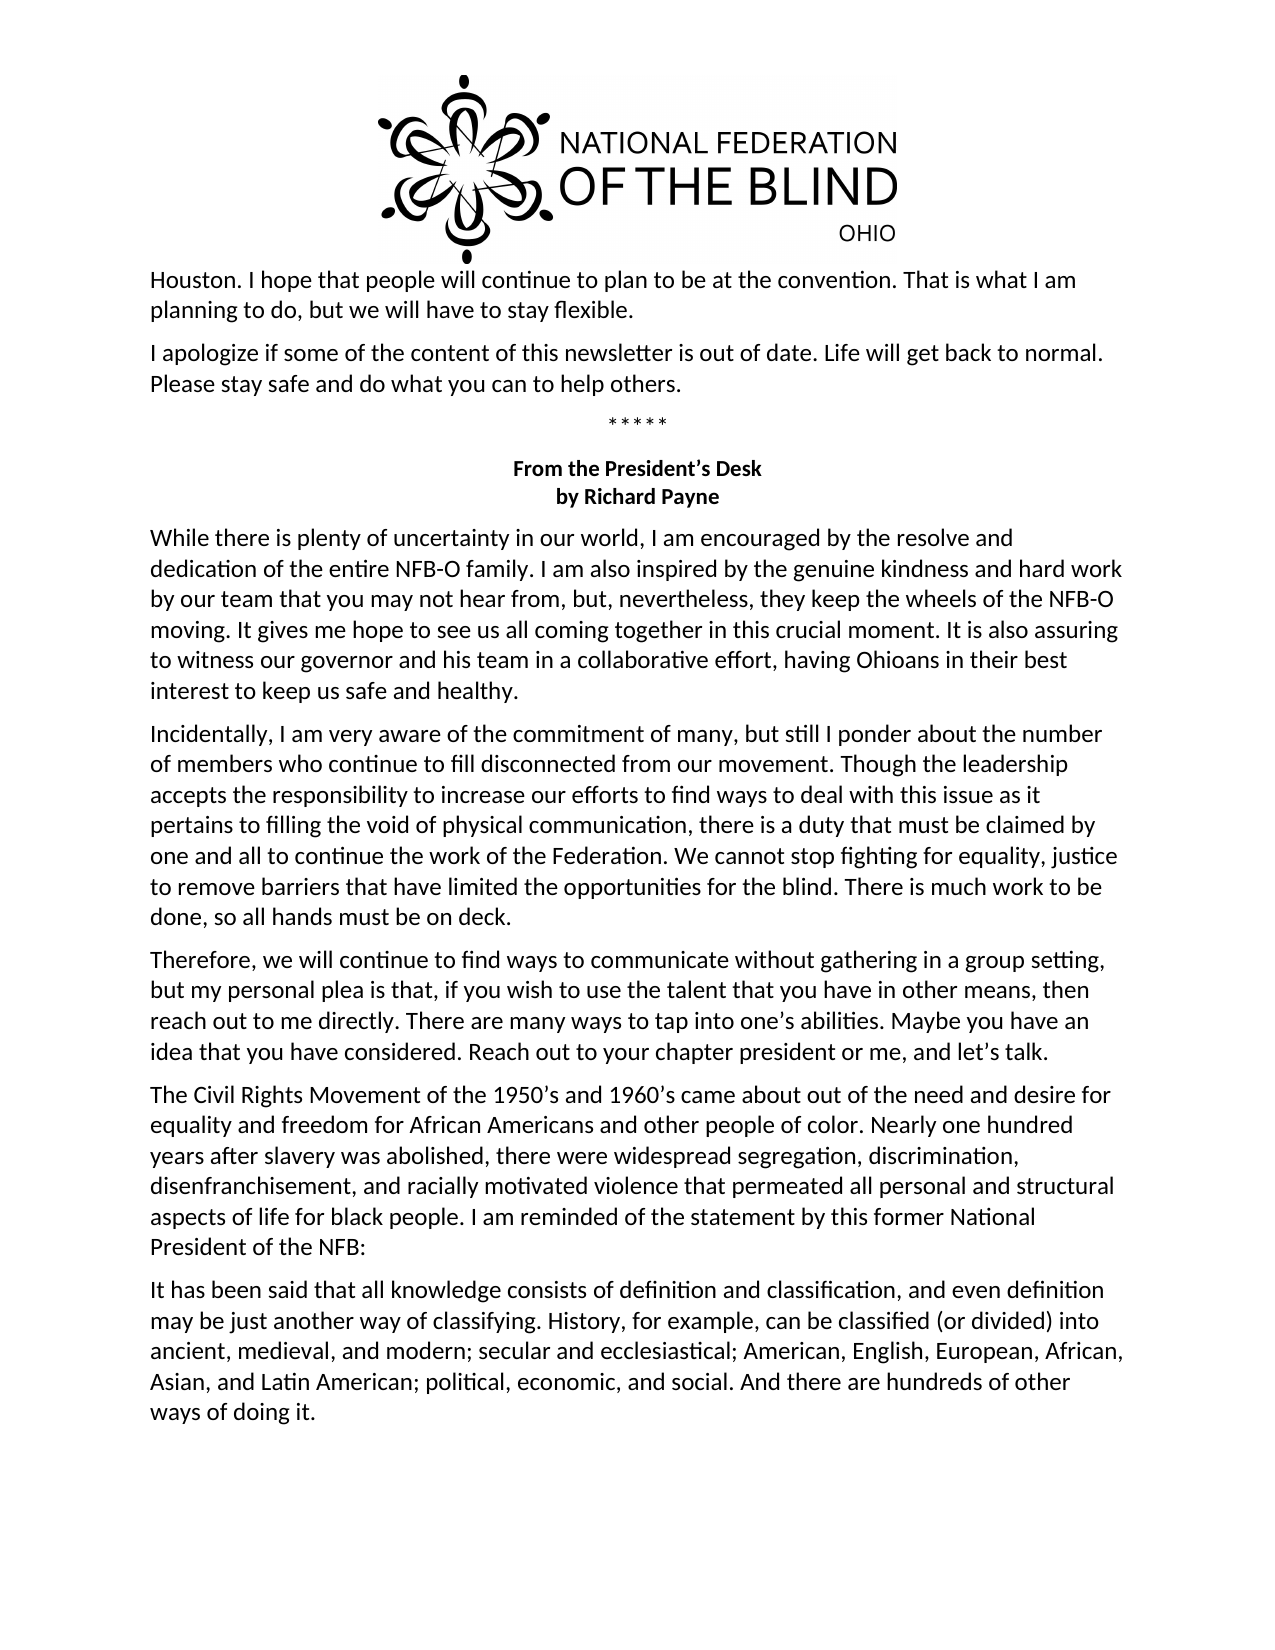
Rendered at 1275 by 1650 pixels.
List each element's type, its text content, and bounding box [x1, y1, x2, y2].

text Incidentally, I am very aware of the commitment of many, but still I ponder about the number of members who continue to fill disconnected from our movement. Though the leadership accepts the responsibility to increase our efforts to find ways to deal with this issue as it pertains to filling the void of physical communication, there is a duty that must be claimed by one and all to continue the work of the Federation. We cannot stop fighting for equality, justice to remove barriers that have limited the opportunities for the blind. There is much work to be done, so all hands must be on deck. [150, 718, 1125, 932]
text It has been said that all knowledge consists of definition and classification, and even definition may be just another way of classifying. History, for example, can be classified (or divided) into ancient, medieval, and modern; secular and ecclesiastical; American, English, European, African, Asian, and Latin American; political, economic, and social. And there are hundreds of other ways of doing it. [150, 1274, 1125, 1427]
text The Civil Rights Movement of the 1950’s and 1960’s came about out of the need and desire for equality and freedom for African Americans and other people of color. Nearly one hundred years after slavery was abolished, there were widespread segregation, discrimination, disenfranchisement, and racially motivated violence that permeated all personal and structural aspects of life for black people. I am reminded of the statement by this former National President of the NFB: [150, 1079, 1125, 1262]
picture [378, 75, 897, 264]
subtitle From the President’s Desk by Richard Payne [150, 454, 1125, 510]
text While there is plenty of uncertainty in our world, I am encouraged by the resolve and dedication of the entire NFB-O family. I am also inspired by the genuine kindness and hard work by our team that you may not hear from, but, nevertheless, they keep the wheels of the NFB-O moving. It gives me hope to see us all coming together in this crucial moment. It is also assuring to witness our governor and his team in a collaborative effort, having Ohioans in their best interest to keep us safe and healthy. [150, 522, 1125, 706]
text ***** [150, 411, 1125, 441]
text Therefore, we will continue to find ways to communicate without gathering in a group setting, but my personal plea is that, if you wish to use the talent that you have in other means, then reach out to me directly. There are many ways to tap into one’s abilities. Maybe you have an idea that you have considered. Reach out to your chapter president or me, and let’s talk. [150, 944, 1125, 1066]
text I apologize if some of the content of this newsletter is out of date. Life will get back to normal. Please stay safe and do what you can to help others. [150, 337, 1125, 398]
